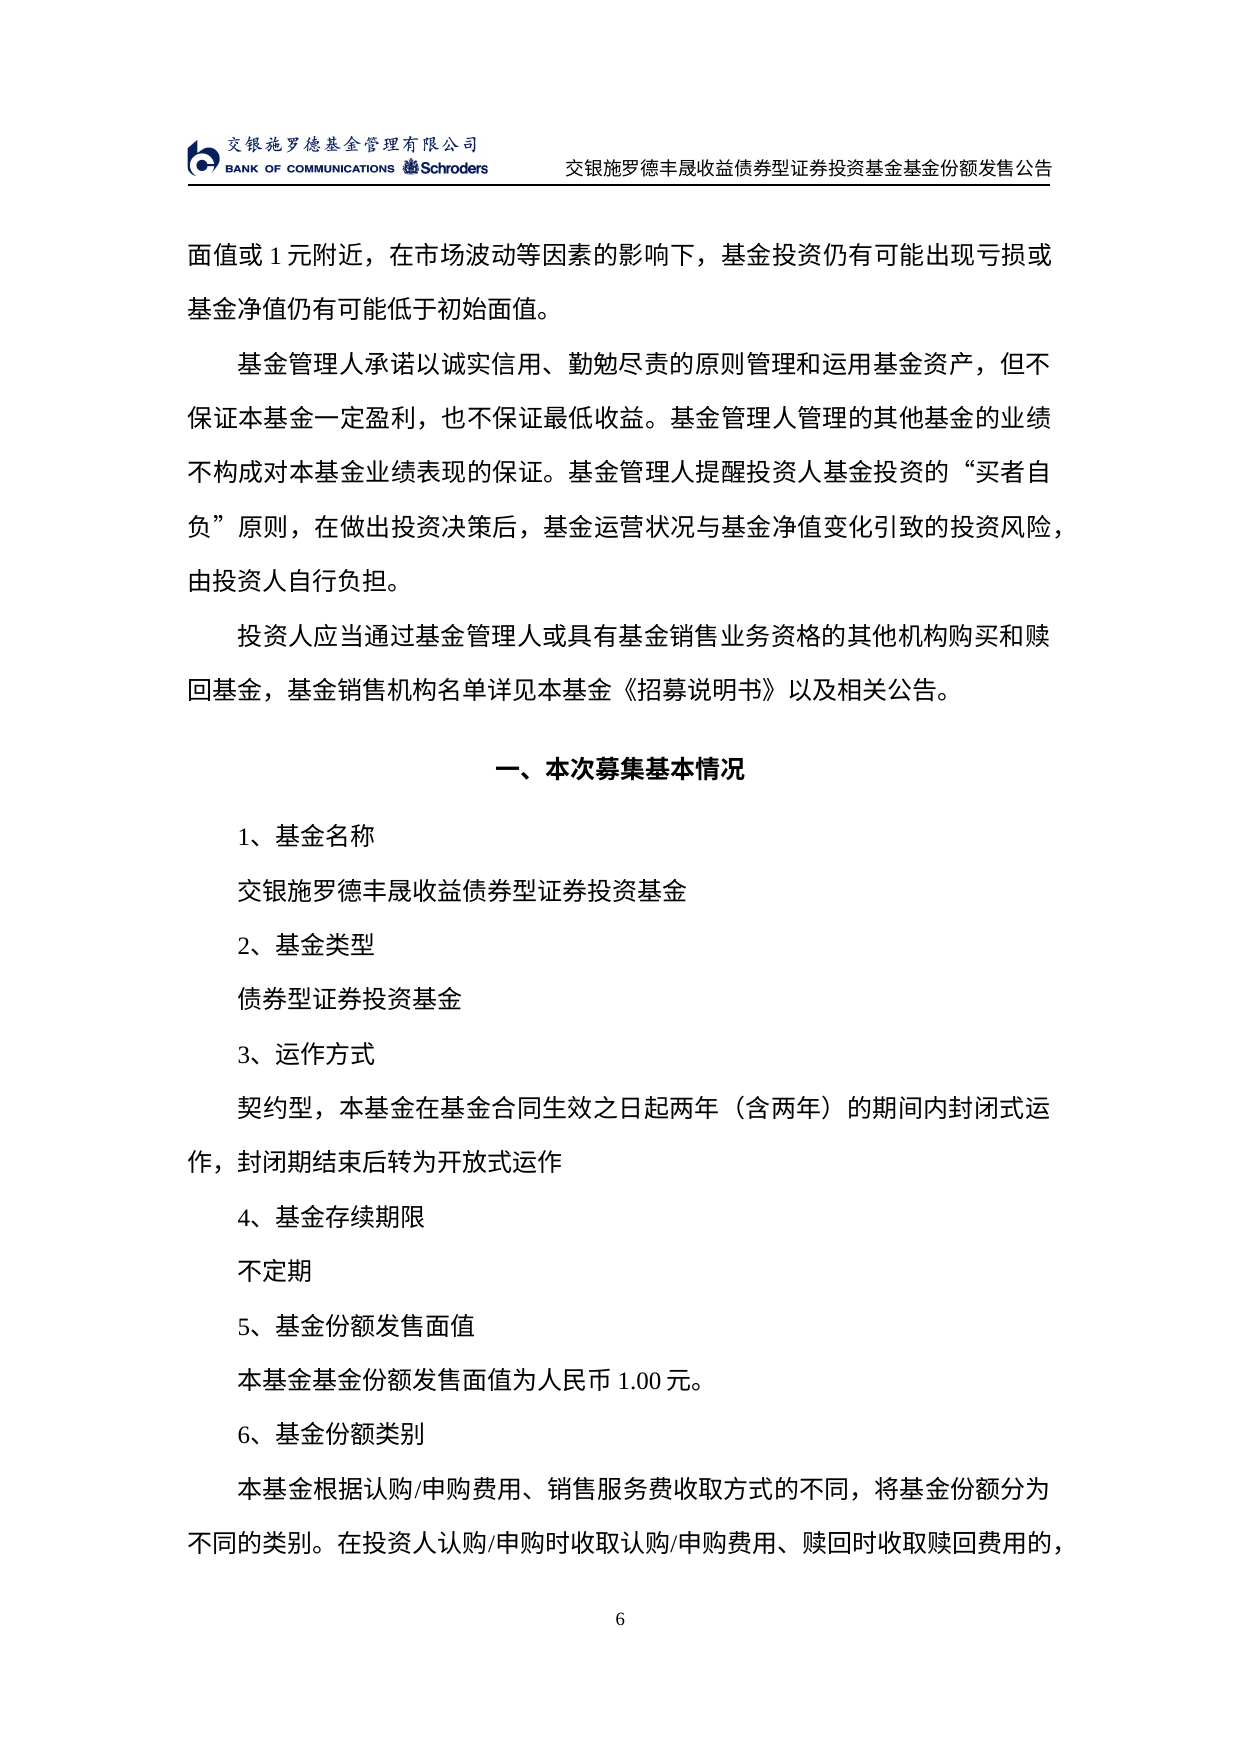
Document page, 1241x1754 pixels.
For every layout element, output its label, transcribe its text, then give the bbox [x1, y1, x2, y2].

text 基金管理人承诺以诚实信用、勤勉尽责的原则管理和运用基金资产，但不保证本基金一定盈利，也不保证最低收益。基金管理人管理的其他基金的业绩不构成对本基金业绩表现的保证。基金管理人提醒投资人基金投资的“买者自负”原则，在做出投资决策后，基金运营状况与基金净值变化引致的投资风险，由投资人自行负担。 [187, 344, 1053, 598]
text 2、基金类型 [187, 925, 1053, 962]
picture [187, 136, 488, 176]
text 投资人应当通过基金管理人或具有基金销售业务资格的其他机构购买和赎回基金，基金销售机构名单详见本基金《招募说明书》以及相关公告。 [187, 616, 1053, 707]
text 因拆分、封转开、分红等行为导致基金份额净值变化，不会改变基金的风险收益特征，不会降低基金投资风险或提高基金投资收益。以1元初始面值开展基金募集或因拆分、封转开、分红等行为导致基金份额净值调整至1元初始面值或1元附近，在市场波动等因素的影响下，基金投资仍有可能出现亏损或基金净值仍有可能低于初始面值。 [187, 235, 1053, 326]
text 一、本次募集基本情况 [187, 750, 1053, 786]
text 不定期 [187, 1252, 1053, 1288]
text 债券型证券投资基金 [187, 980, 1053, 1016]
text 3、运作方式 [187, 1034, 1053, 1070]
text 契约型，本基金在基金合同生效之日起两年（含两年）的期间内封闭式运作，封闭期结束后转为开放式运作 [187, 1088, 1053, 1179]
text 6、基金份额类别 [187, 1415, 1053, 1451]
text 交银施罗德丰晟收益债券型证券投资基金 [187, 871, 1053, 907]
text 5、基金份额发售面值 [187, 1306, 1053, 1342]
text 4、基金存续期限 [187, 1197, 1053, 1233]
text 1、基金名称 [187, 817, 1053, 853]
text 本基金基金份额发售面值为人民币1.00元。 [187, 1360, 1053, 1397]
